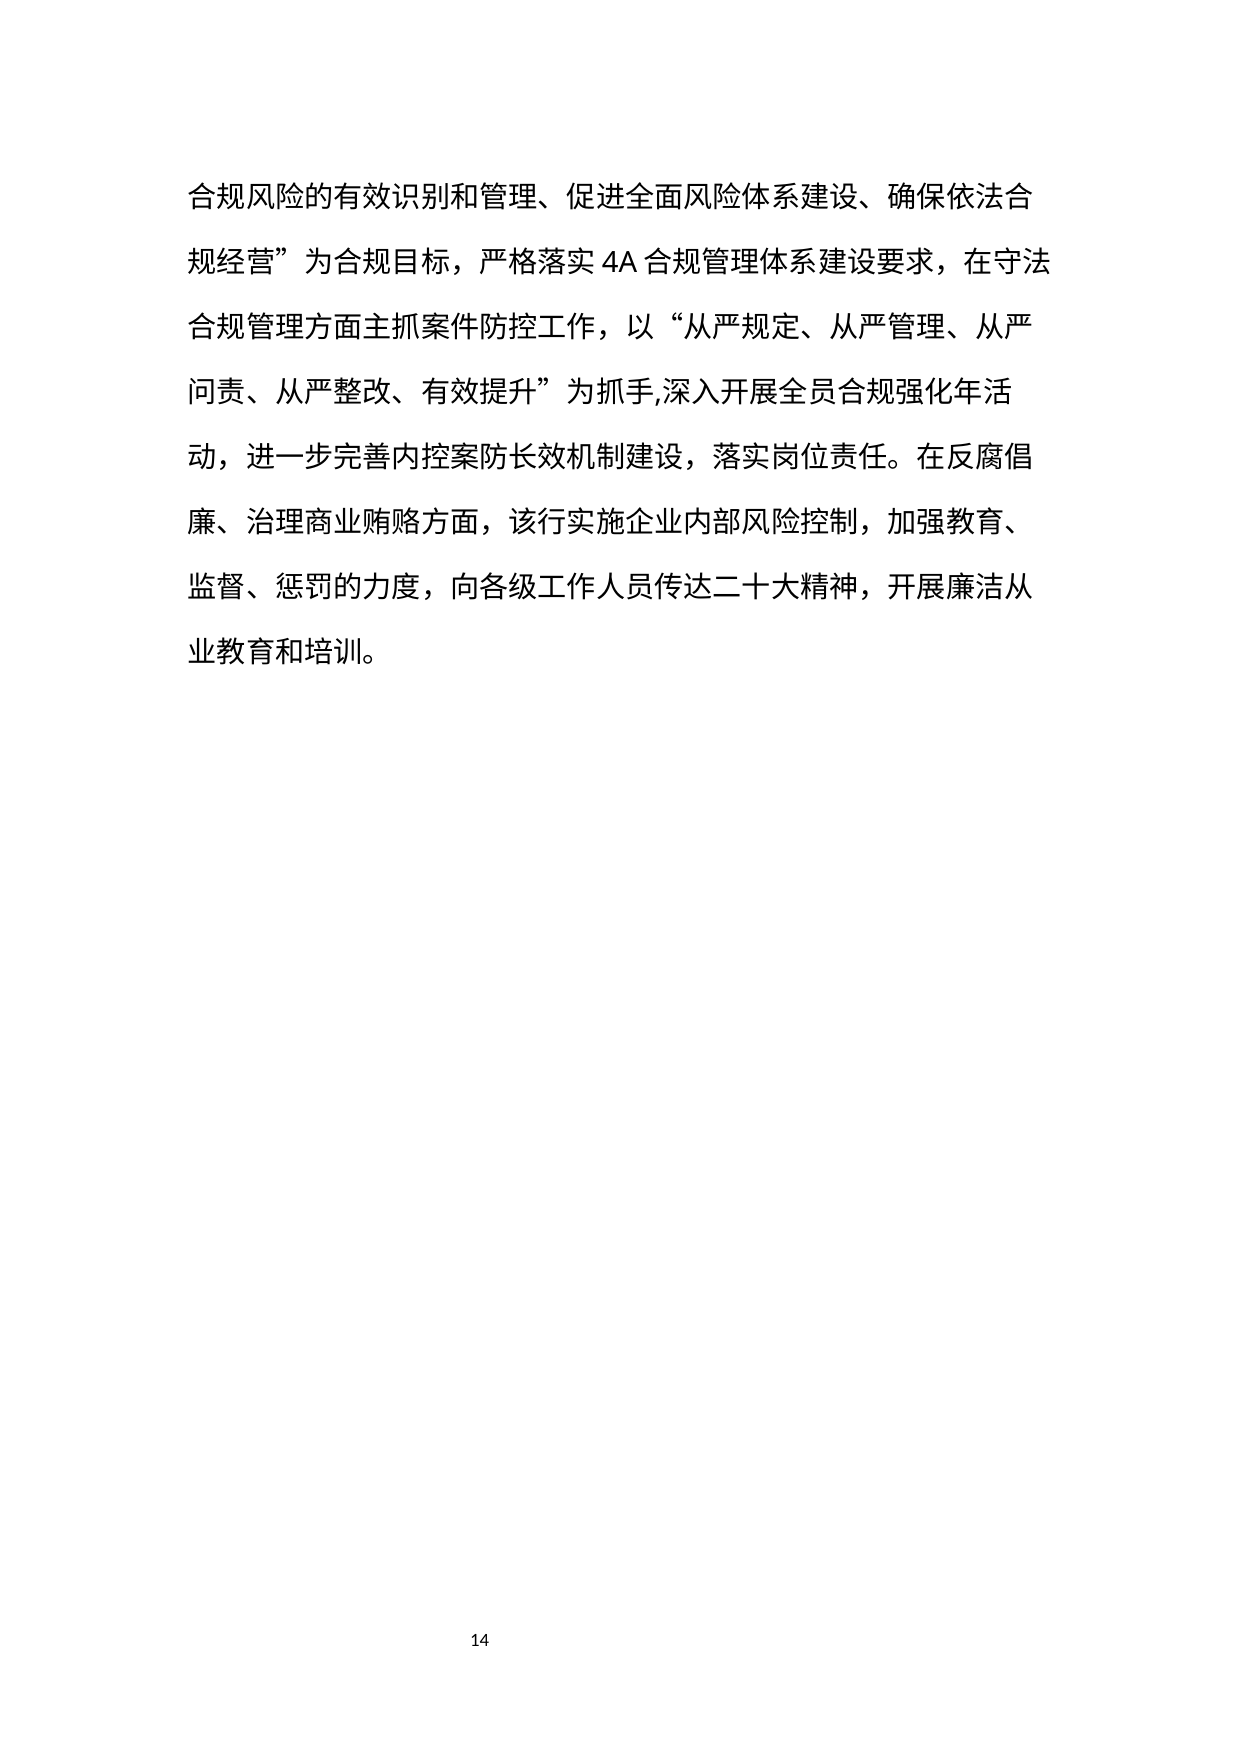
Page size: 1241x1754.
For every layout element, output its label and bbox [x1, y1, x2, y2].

list [187, 162, 1053, 682]
